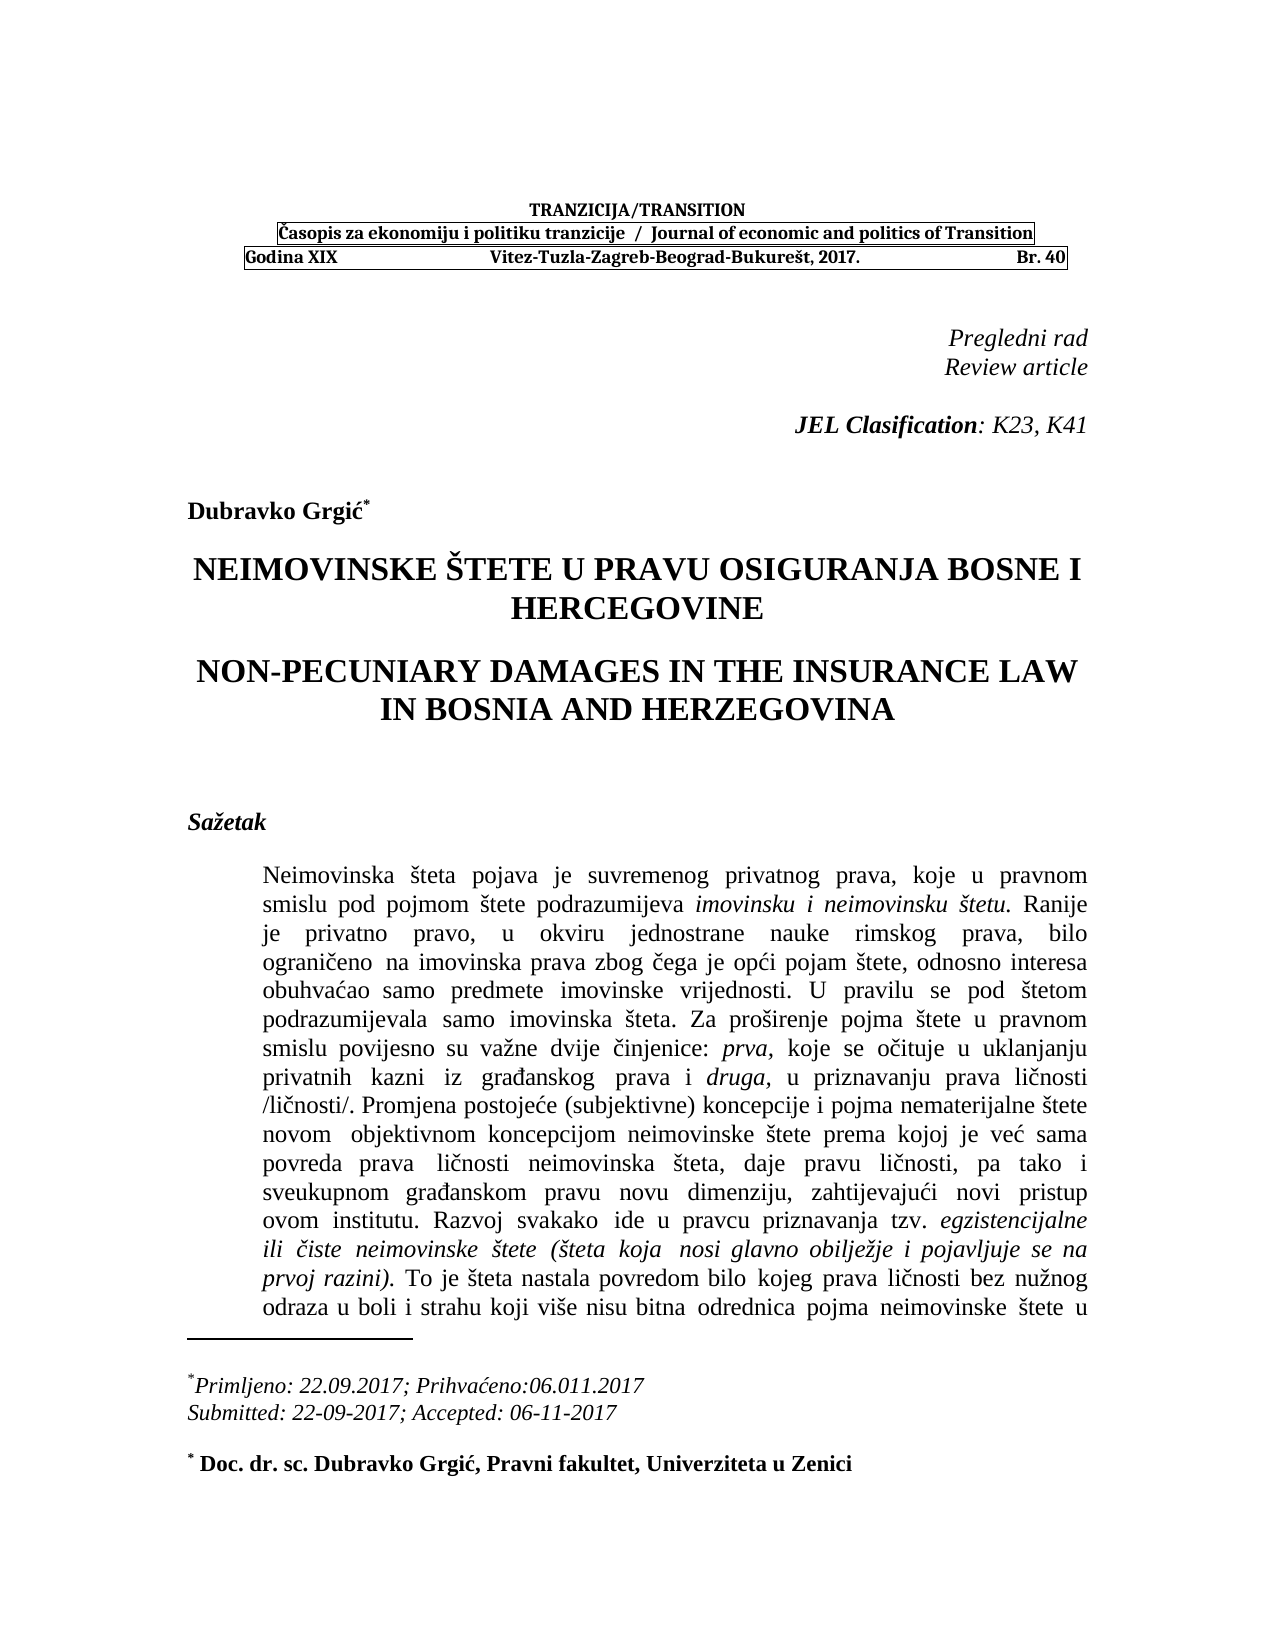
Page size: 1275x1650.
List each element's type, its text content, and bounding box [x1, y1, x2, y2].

text Pregledni rad Review article [787, 323, 1088, 381]
text NON-PECUNIARY DAMAGES IN THE INSURANCE LAW IN BOSNIA AND HERZEGOVINA [187, 651, 1088, 728]
text NEIMOVINSKE ŠTETE U PRAVU OSIGURANJA BOSNE I HERCEGOVINE [187, 550, 1088, 626]
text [262, 861, 1088, 1321]
subtitle TRANZICIJA/TRANSITION Časopis za ekonomiju i politiku tranzicije / Journal of economic and politics of Transition Godina XIX Vitez-Tuzla-Zagreb-Beograd-Bukurešt, 2017. Br. 40 [187, 200, 1088, 298]
text JEL Clasification: K23, K41 [187, 410, 1088, 438]
text Dubravko Grgić* [187, 496, 1088, 525]
text Sažetak [187, 807, 1088, 836]
